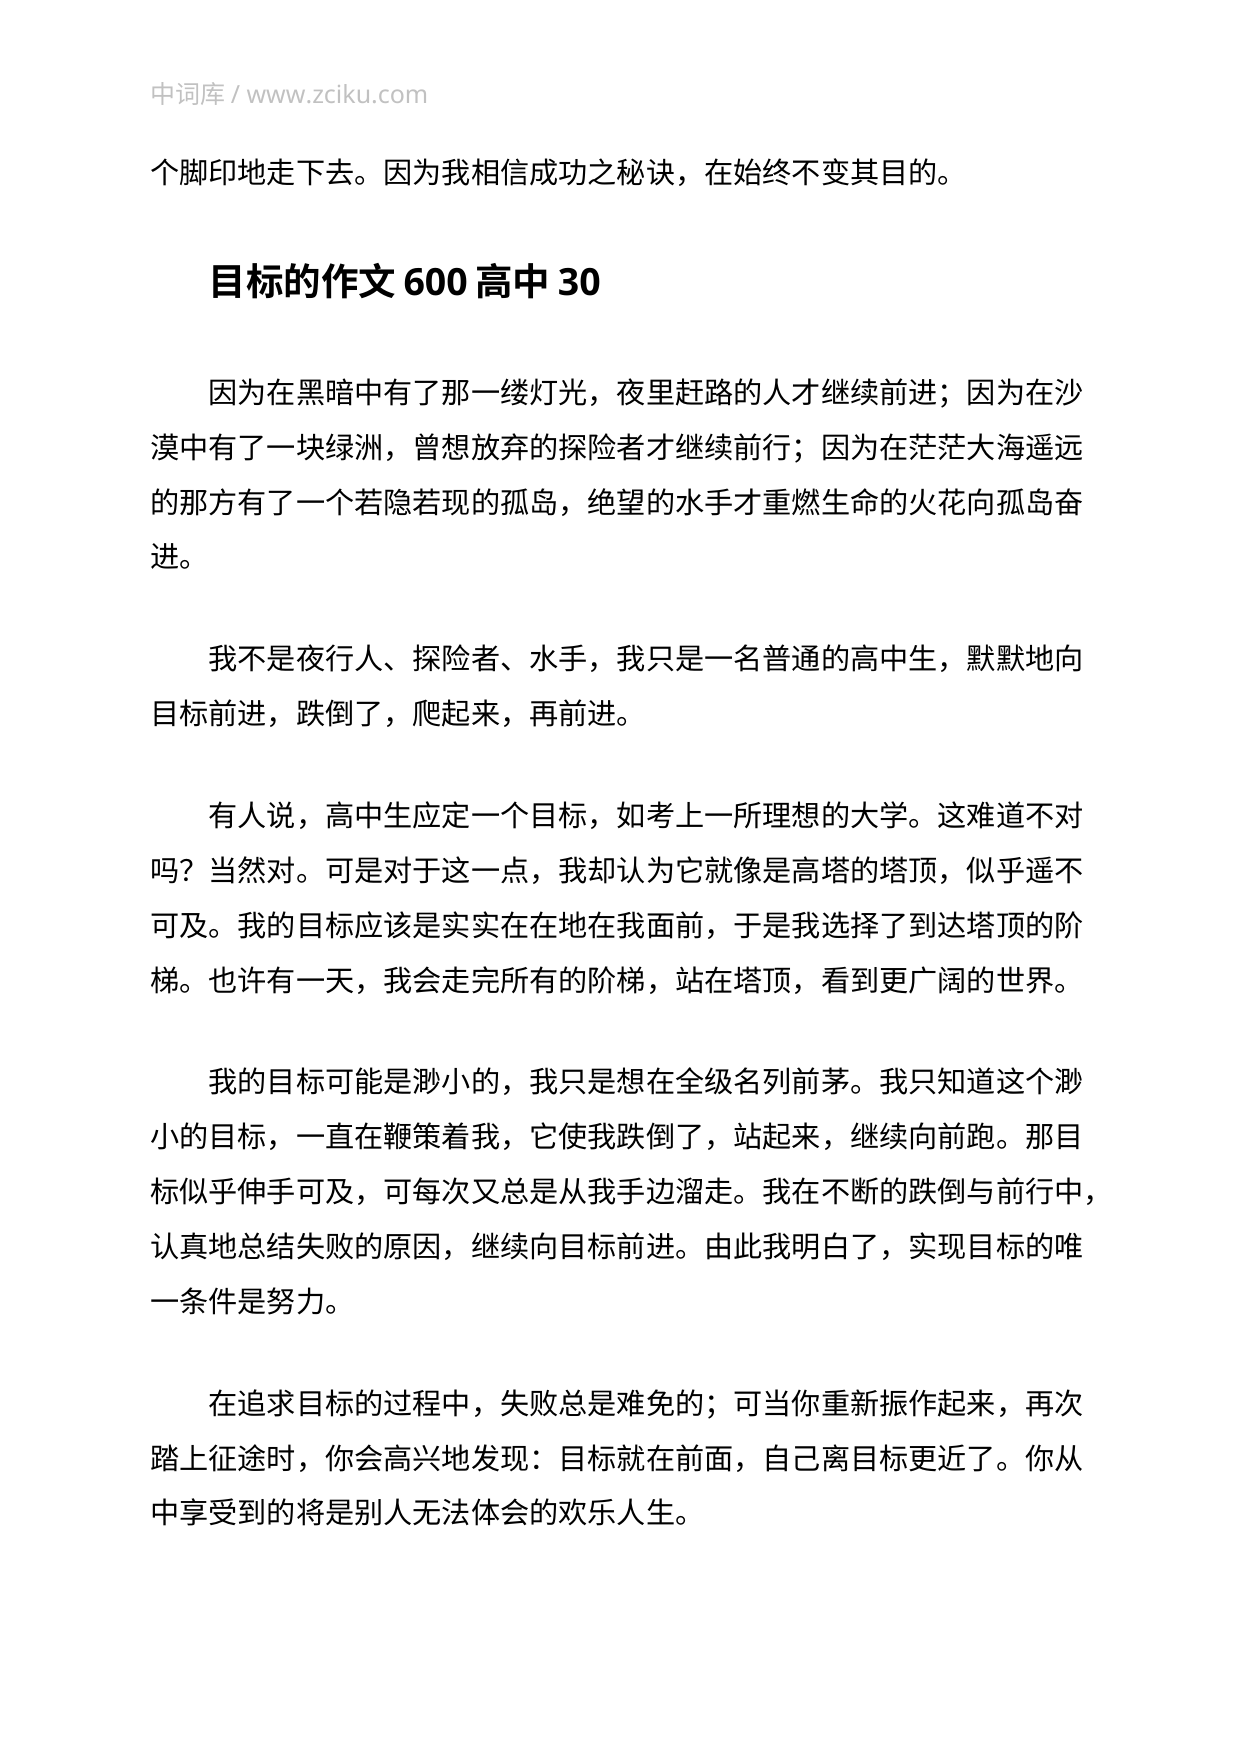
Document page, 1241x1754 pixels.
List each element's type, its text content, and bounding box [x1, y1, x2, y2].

text 目标的作文600高中30 [150, 252, 1090, 306]
text 在追求目标的过程中，失败总是难免的；可当你重新振作起来，再次踏上征途时，你会高兴地发现：目标就在前面，自己离目标更近了。你从中享受到的将是别人无法体会的欢乐人生。 [150, 1380, 1090, 1532]
text 我的目标可能是渺小的，我只是想在全级名列前茅。我只知道这个渺小的目标，一直在鞭策着我，它使我跌倒了，站起来，继续向前跑。那目标似乎伸手可及，可每次又总是从我手边溜走。我在不断的跌倒与前行中，认真地总结失败的原因，继续向目标前进。由此我明白了，实现目标的唯一条件是努力。 [150, 1059, 1090, 1321]
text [150, 150, 1090, 192]
text 我不是夜行人、探险者、水手，我只是一名普通的高中生，默默地向目标前进，跌倒了，爬起来，再前进。 [150, 636, 1090, 733]
text 因为在黑暗中有了那一缕灯光，夜里赶路的人才继续前进；因为在沙漠中有了一块绿洲，曾想放弃的探险者才继续前行；因为在茫茫大海遥远的那方有了一个若隐若现的孤岛，绝望的水手才重燃生命的火花向孤岛奋进。 [150, 369, 1090, 576]
text 有人说，高中生应定一个目标，如考上一所理想的大学。这难道不对吗？当然对。可是对于这一点，我却认为它就像是高塔的塔顶，似乎遥不可及。我的目标应该是实实在在地在我面前，于是我选择了到达塔顶的阶梯。也许有一天，我会走完所有的阶梯，站在塔顶，看到更广阔的世界。 [150, 792, 1090, 999]
